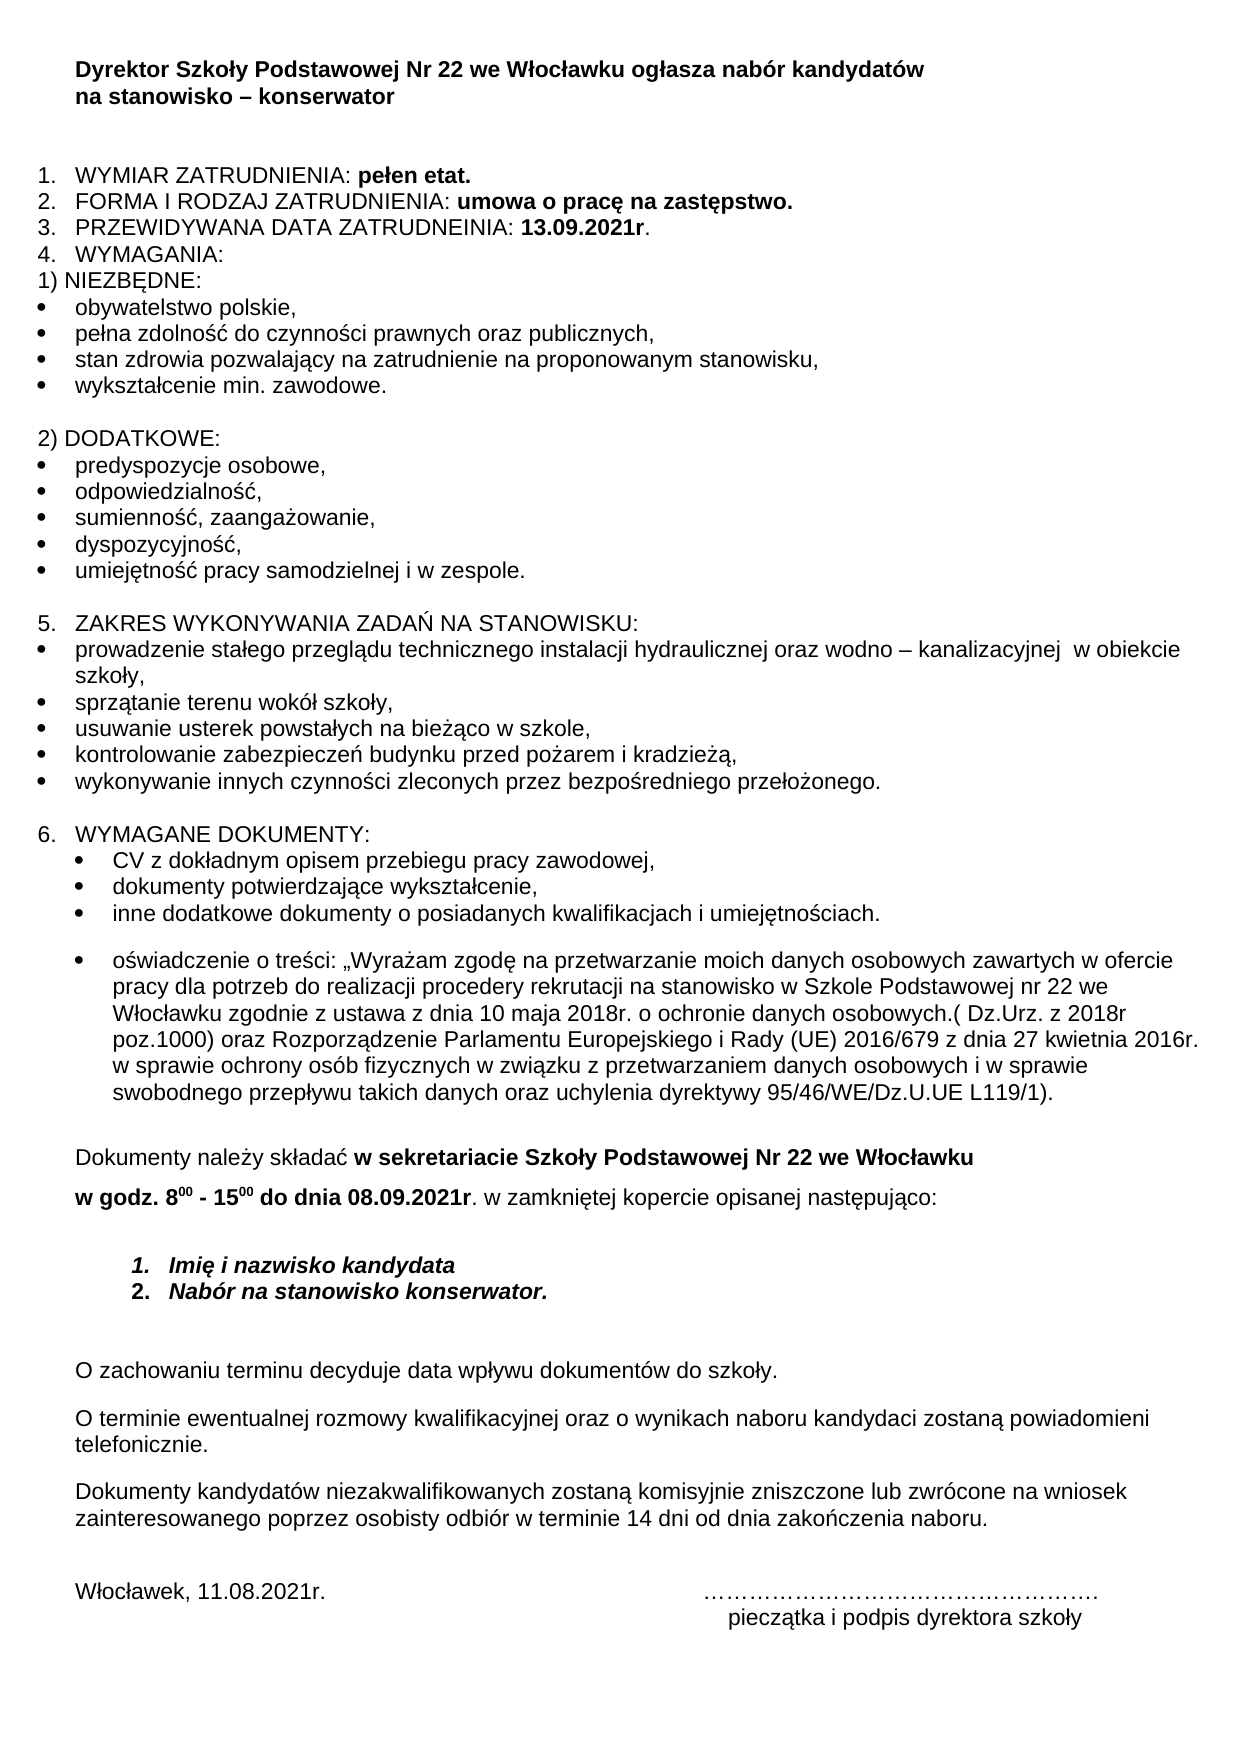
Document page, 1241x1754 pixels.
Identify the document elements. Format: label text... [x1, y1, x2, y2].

text O terminie ewentualnej rozmowy kwalifikacyjnej oraz o wynikach naboru kandydaci zostaną powiadomieni telefonicznie. [75, 1404, 1219, 1457]
list WYMAGANE DOKUMENTY: [37, 821, 1219, 847]
list obywatelstwo polskie, [37, 293, 1219, 320]
list wykształcenie min. zawodowe. [37, 372, 1219, 399]
list oświadczenie o treści: „Wyrażam zgodę na przetwarzanie moich danych osobowych zawartych w ofercie pracy dla potrzeb do realizacji procedery rekrutacji na stanowisko w Szkole Podstawowej nr 22 we Włocławku zgodnie z ustawa z dnia 10 maja 2018r. o ochronie danych osobowych.( Dz.Urz. z 2018r poz.1000) oraz Rozporządzenie Parlamentu Europejskiego i Rady (UE) 2016/679 z dnia 27 kwietnia 2016r. w sprawie ochrony osób fizycznych w związku z przetwarzaniem danych osobowych i w sprawie swobodnego przepływu takich danych oraz uchylenia dyrektywy 95/46/WE/Dz.U.UE L119/1). [75, 947, 1219, 1105]
list sprzątanie terenu wokół szkoły, [37, 689, 1219, 715]
list ZAKRES WYKONYWANIA ZADAŃ NA STANOWISKU: [37, 610, 1219, 636]
list umiejętność pracy samodzielnej i w zespole. [37, 557, 1219, 583]
list 1) NIEZBĘDNE: [37, 267, 1219, 293]
list O zachowaniu terminu decyduje data wpływu dokumentów do szkoły. [75, 1357, 1219, 1384]
list predyspozycje osobowe, [37, 452, 1219, 478]
list wykonywanie innych czynności zleconych przez bezpośredniego przełożonego. [37, 768, 1219, 794]
text Dokumenty należy składać w sekretariacie Szkoły Podstawowej Nr 22 we Włocławku [75, 1144, 1219, 1171]
list prowadzenie stałego przeglądu technicznego instalacji hydraulicznej oraz wodno – kanalizacyjnej w obiekcie szkoły, [37, 636, 1219, 689]
list Nabór na stanowisko konserwator. [131, 1278, 1219, 1305]
list PRZEWIDYWANA DATA ZATRUDNEINIA: 13.09.2021r. [37, 214, 1219, 241]
list Imię i nazwisko kandydata [131, 1252, 1219, 1278]
text Dyrektor Szkoły Podstawowej Nr 22 we Włocławku ogłasza nabór kandydatów [75, 56, 1219, 83]
text Włocławek, 11.08.2021r. ……………………………………………. [75, 1578, 1219, 1604]
list odpowiedzialność, [37, 478, 1219, 504]
list dokumenty potwierdzające wykształcenie, [75, 873, 1219, 899]
list usuwanie usterek powstałych na bieżąco w szkole, [37, 715, 1219, 741]
text na stanowisko – konserwator [75, 83, 1219, 109]
list 2) DODATKOWE: [37, 425, 1219, 452]
list WYMAGANIA: [37, 241, 1219, 267]
text w godz. 800 - 1500 do dnia 08.09.2021r. w zamkniętej kopercie opisanej następująco: [75, 1184, 1219, 1210]
list WYMIAR ZATRUDNIENIA: pełen etat. [37, 162, 1219, 188]
text Dokumenty kandydatów niezakwalifikowanych zostaną komisyjnie zniszczone lub zwrócone na wniosek zainteresowanego poprzez osobisty odbiór w terminie 14 dni od dnia zakończenia naboru. [75, 1478, 1219, 1531]
list FORMA I RODZAJ ZATRUDNIENIA: umowa o pracę na zastępstwo. [37, 188, 1219, 214]
list dyspozycyjność, [37, 531, 1219, 557]
list sumienność, zaangażowanie, [37, 504, 1219, 531]
list stan zdrowia pozwalający na zatrudnienie na proponowanym stanowisku, [37, 346, 1219, 372]
list kontrolowanie zabezpieczeń budynku przed pożarem i kradzieżą, [37, 741, 1219, 768]
list inne dodatkowe dokumenty o posiadanych kwalifikacjach i umiejętnościach. [75, 899, 1219, 926]
text pieczątka i podpis dyrektora szkoły [591, 1604, 1219, 1631]
list pełna zdolność do czynności prawnych oraz publicznych, [37, 320, 1219, 346]
list CV z dokładnym opisem przebiegu pracy zawodowej, [75, 847, 1219, 873]
